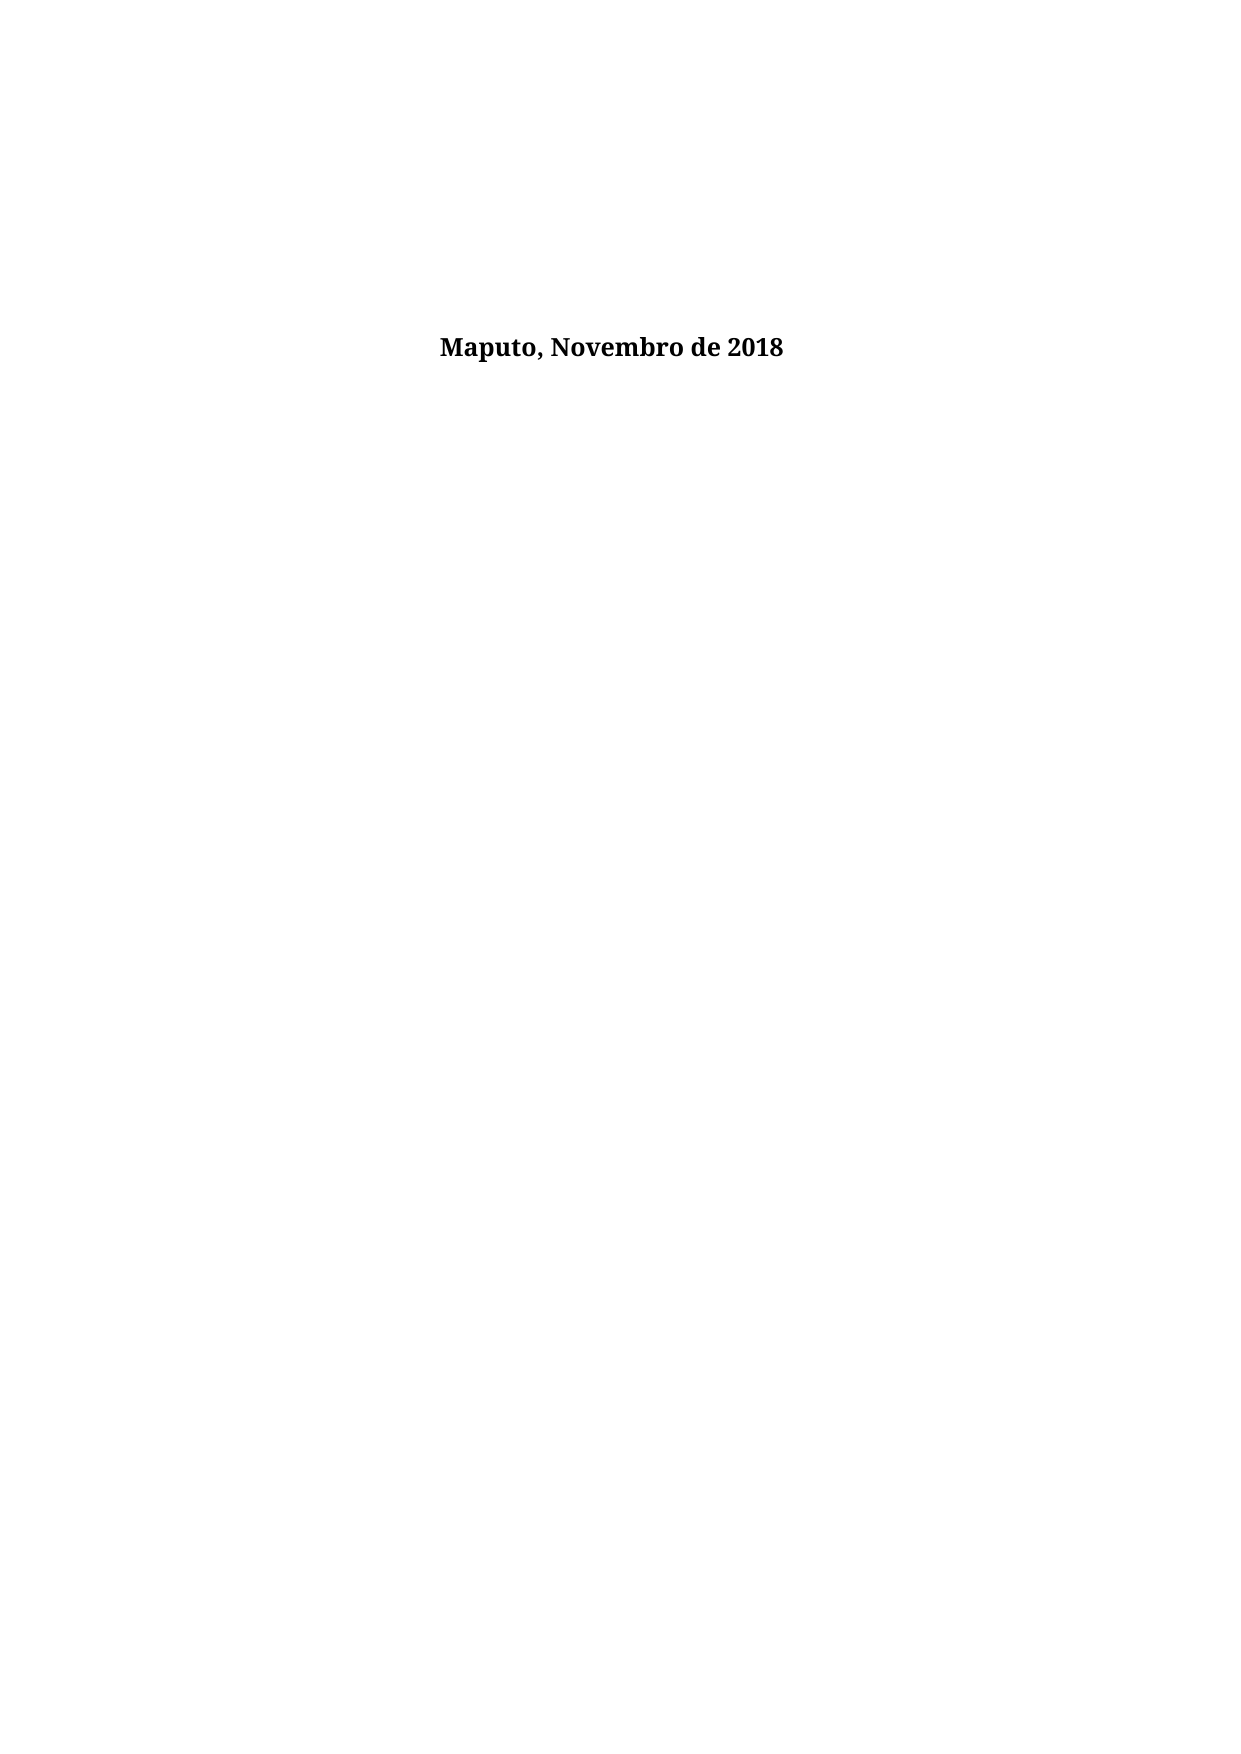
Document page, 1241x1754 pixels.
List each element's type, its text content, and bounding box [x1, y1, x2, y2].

text Maputo, Novembro de 2018 [133, 330, 1090, 364]
